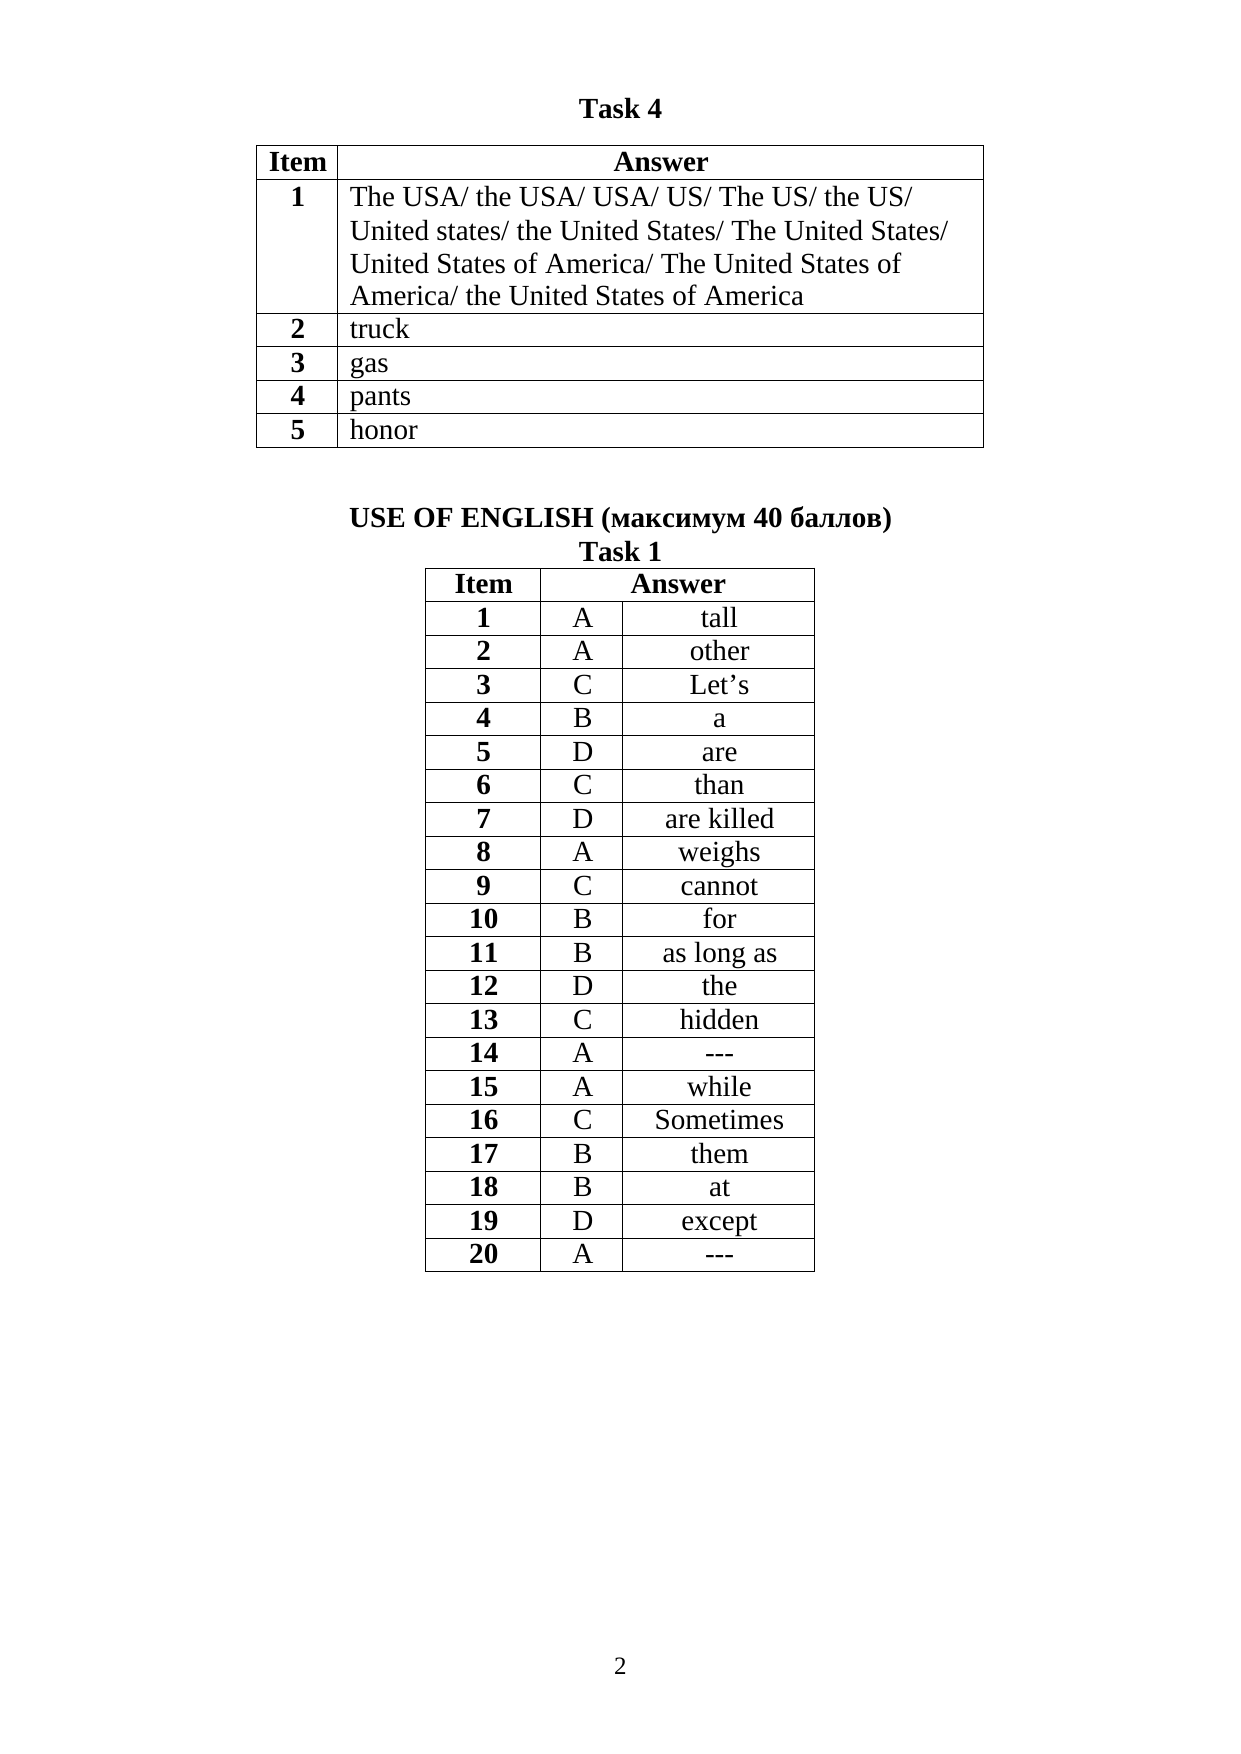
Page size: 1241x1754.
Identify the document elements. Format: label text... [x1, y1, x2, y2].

table_cell are [623, 736, 814, 768]
table_cell A [541, 636, 622, 668]
table_cell them [623, 1138, 814, 1171]
table_cell 15 [426, 1071, 540, 1104]
table_cell 7 [426, 803, 540, 836]
table_cell C [541, 770, 622, 802]
table_cell except [623, 1205, 814, 1238]
table_cell while [623, 1071, 814, 1104]
table_cell 17 [426, 1138, 540, 1171]
table_cell tall [623, 602, 814, 634]
table_header Item [257, 146, 337, 178]
table_cell truck [338, 314, 983, 346]
table_cell C [541, 870, 622, 903]
table_cell 2 [426, 636, 540, 668]
table_cell 16 [426, 1105, 540, 1137]
table_cell honor [338, 414, 983, 447]
table_cell gas [338, 347, 983, 379]
table_cell for [623, 904, 814, 936]
table_cell are killed [623, 803, 814, 836]
table_header Answer [541, 569, 814, 601]
table_cell 1 [257, 180, 337, 312]
table_cell 13 [426, 1004, 540, 1037]
subtitle Task 4 [577, 91, 664, 125]
table_cell pants [338, 381, 983, 413]
table_cell a [623, 703, 814, 735]
table_cell A [541, 837, 622, 869]
table_header Answer [338, 146, 983, 178]
table_cell C [541, 669, 622, 702]
table_cell B [541, 1172, 622, 1204]
table_cell as long as [623, 937, 814, 969]
table_cell 3 [257, 347, 337, 379]
table_cell 4 [426, 703, 540, 735]
table_cell 6 [426, 770, 540, 802]
table_cell Let’s [623, 669, 814, 702]
table_cell --- [623, 1239, 814, 1271]
table_cell B [541, 703, 622, 735]
table_cell than [623, 770, 814, 802]
table_cell 8 [426, 837, 540, 869]
table_cell 1 [426, 602, 540, 634]
table_cell A [541, 1038, 622, 1070]
table_cell cannot [623, 870, 814, 903]
table_cell weighs [623, 837, 814, 869]
table_cell B [541, 937, 622, 969]
table_header Item [426, 569, 540, 601]
table_cell 5 [426, 736, 540, 768]
table_cell D [541, 803, 622, 836]
table_cell B [541, 904, 622, 936]
table_cell The USA/ the USA/ USA/ US/ The US/ the US/ United states/ the United States/ The United States/ United States of America/ The United States of America/ the United States of America [338, 180, 983, 312]
text USE OF ENGLISH (максимум 40 баллов) Task 1 [348, 500, 892, 567]
table_cell 20 [426, 1239, 540, 1271]
table_cell D [541, 1205, 622, 1238]
table_cell 3 [426, 669, 540, 702]
table_cell 9 [426, 870, 540, 903]
table_cell 12 [426, 971, 540, 1003]
table_cell hidden [623, 1004, 814, 1037]
table_cell at [623, 1172, 814, 1204]
table_cell 18 [426, 1172, 540, 1204]
table_cell --- [623, 1038, 814, 1070]
table_cell Sometimes [623, 1105, 814, 1137]
table_cell D [541, 736, 622, 768]
table_cell 14 [426, 1038, 540, 1070]
table_cell A [541, 602, 622, 634]
table_cell 11 [426, 937, 540, 969]
table_cell C [541, 1004, 622, 1037]
table_cell 5 [257, 414, 337, 447]
table_cell B [541, 1138, 622, 1171]
table_cell the [623, 971, 814, 1003]
table_cell 2 [257, 314, 337, 346]
table_cell other [623, 636, 814, 668]
table_cell 4 [257, 381, 337, 413]
table_cell C [541, 1105, 622, 1137]
table_cell A [541, 1239, 622, 1271]
table_cell A [541, 1071, 622, 1104]
table_cell 10 [426, 904, 540, 936]
table_cell D [541, 971, 622, 1003]
table_cell 19 [426, 1205, 540, 1238]
